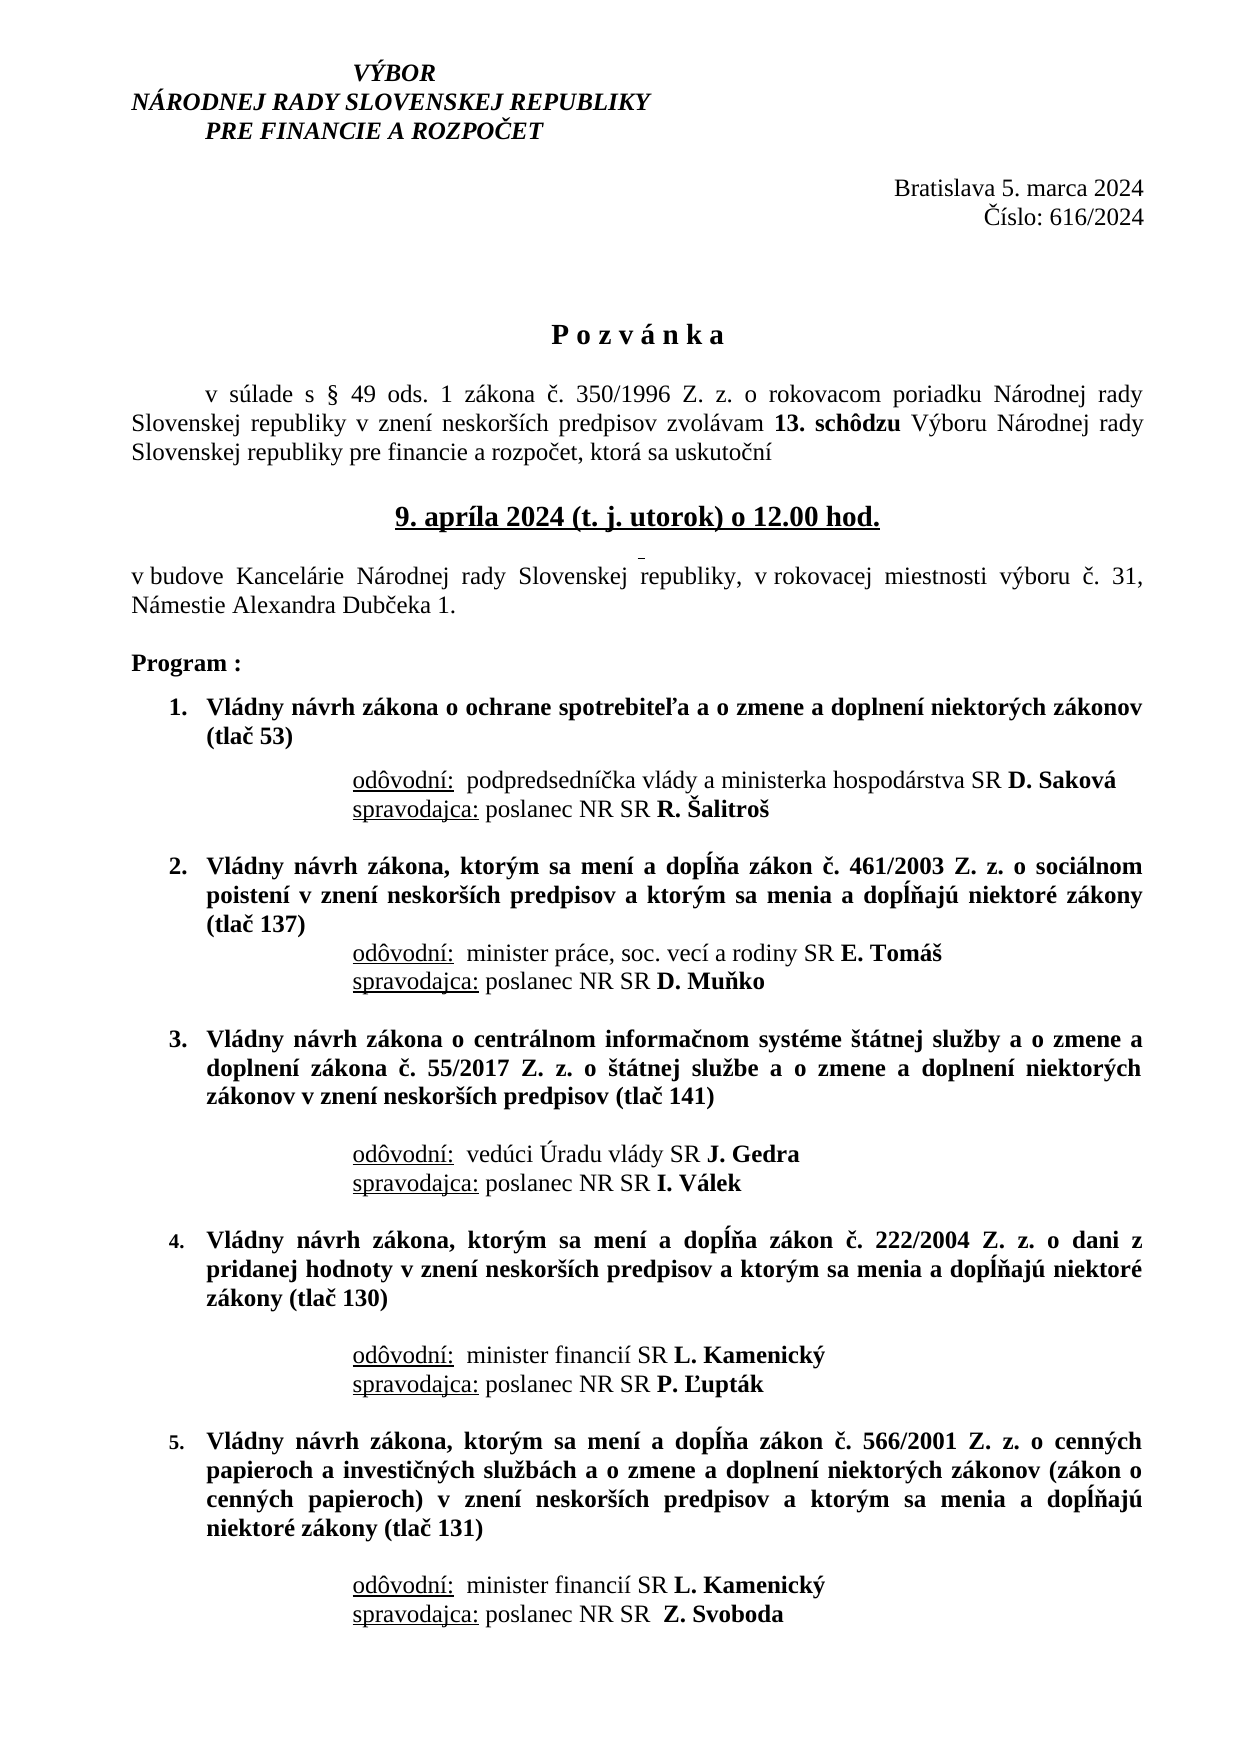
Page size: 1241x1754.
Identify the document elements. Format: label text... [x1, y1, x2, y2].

subtitle Vládny návrh zákona o ochrane spotrebiteľa a o zmene a doplnení niektorých zákonov (tlač 53) [169, 692, 1144, 749]
list Vládny návrh zákona, ktorým sa mení a dopĺňa zákon č. 222/2004 Z. z. o dani z pridanej hodnoty v znení neskorších predpisov a ktorým sa menia a dopĺňajú niektoré zákony (tlač 130) [169, 1225, 1144, 1311]
text spravodajca: poslanec NR SR D. Muňko [280, 966, 1144, 995]
text Bratislava 5. marca 2024 [131, 173, 1144, 202]
text 9. apríla 2024 (t. j. utorok) o 12.00 hod. [131, 499, 1144, 533]
list Vládny návrh zákona, ktorým sa mení a dopĺňa zákon č. 566/2001 Z. z. o cenných papieroch a investičných službách a o zmene a doplnení niektorých zákonov (zákon o cenných papieroch) v znení neskorších predpisov a ktorým sa menia a dopĺňajú niektoré zákony (tlač 131) [169, 1426, 1144, 1541]
text spravodajca: poslanec NR SR I. Válek [280, 1168, 1144, 1196]
text spravodajca: poslanec NR SR P. Ľupták [281, 1369, 1144, 1398]
text odôvodní: minister financií SR L. Kamenický [281, 1570, 1144, 1599]
text odôvodní: vedúci Úradu vlády SR J. Gedra [280, 1139, 1144, 1168]
text Číslo: 616/2024 [131, 202, 1144, 231]
text v súlade s § 49 ods. 1 zákona č. 350/1996 Z. z. o rokovacom poriadku Národnej rady Slovenskej republiky v znení neskorších predpisov zvolávam 13. schôdzu Výboru Národnej rady Slovenskej republiky pre financie a rozpočet, ktorá sa uskutoční [131, 379, 1144, 466]
list Vládny návrh zákona o centrálnom informačnom systéme štátnej služby a o zmene a doplnení zákona č. 55/2017 Z. z. o štátnej službe a o zmene a doplnení niektorých zákonov v znení neskorších predpisov (tlač 141) [169, 1024, 1144, 1110]
text NÁRODNEJ RADY SLOVENSKEJ REPUBLIKY [131, 87, 1144, 116]
text v budove Kancelárie Národnej rady Slovenskej republiky, v rokovacej miestnosti výboru č. 31, Námestie Alexandra Dubčeka 1. [131, 561, 1144, 619]
text odôvodní: podpredsedníčka vlády a ministerka hospodárstva SR D. Saková [280, 765, 1144, 794]
subtitle P o z v á n k a [131, 317, 1144, 351]
text PRE FINANCIE A ROZPOČET [131, 116, 1144, 144]
text Program : [131, 648, 1144, 676]
list Vládny návrh zákona, ktorým sa mení a dopĺňa zákon č. 461/2003 Z. z. o sociálnom poistení v znení neskorších predpisov a ktorým sa menia a dopĺňajú niektoré zákony (tlač 137) [169, 851, 1144, 938]
text odôvodní: minister financií SR L. Kamenický [281, 1340, 1144, 1369]
text odôvodní: minister práce, soc. vecí a rodiny SR E. Tomáš [280, 938, 1144, 966]
text spravodajca: poslanec NR SR Z. Svoboda [281, 1599, 1144, 1628]
text spravodajca: poslanec NR SR R. Šalitroš [280, 794, 1144, 823]
subtitle VÝBOR [279, 58, 1144, 87]
